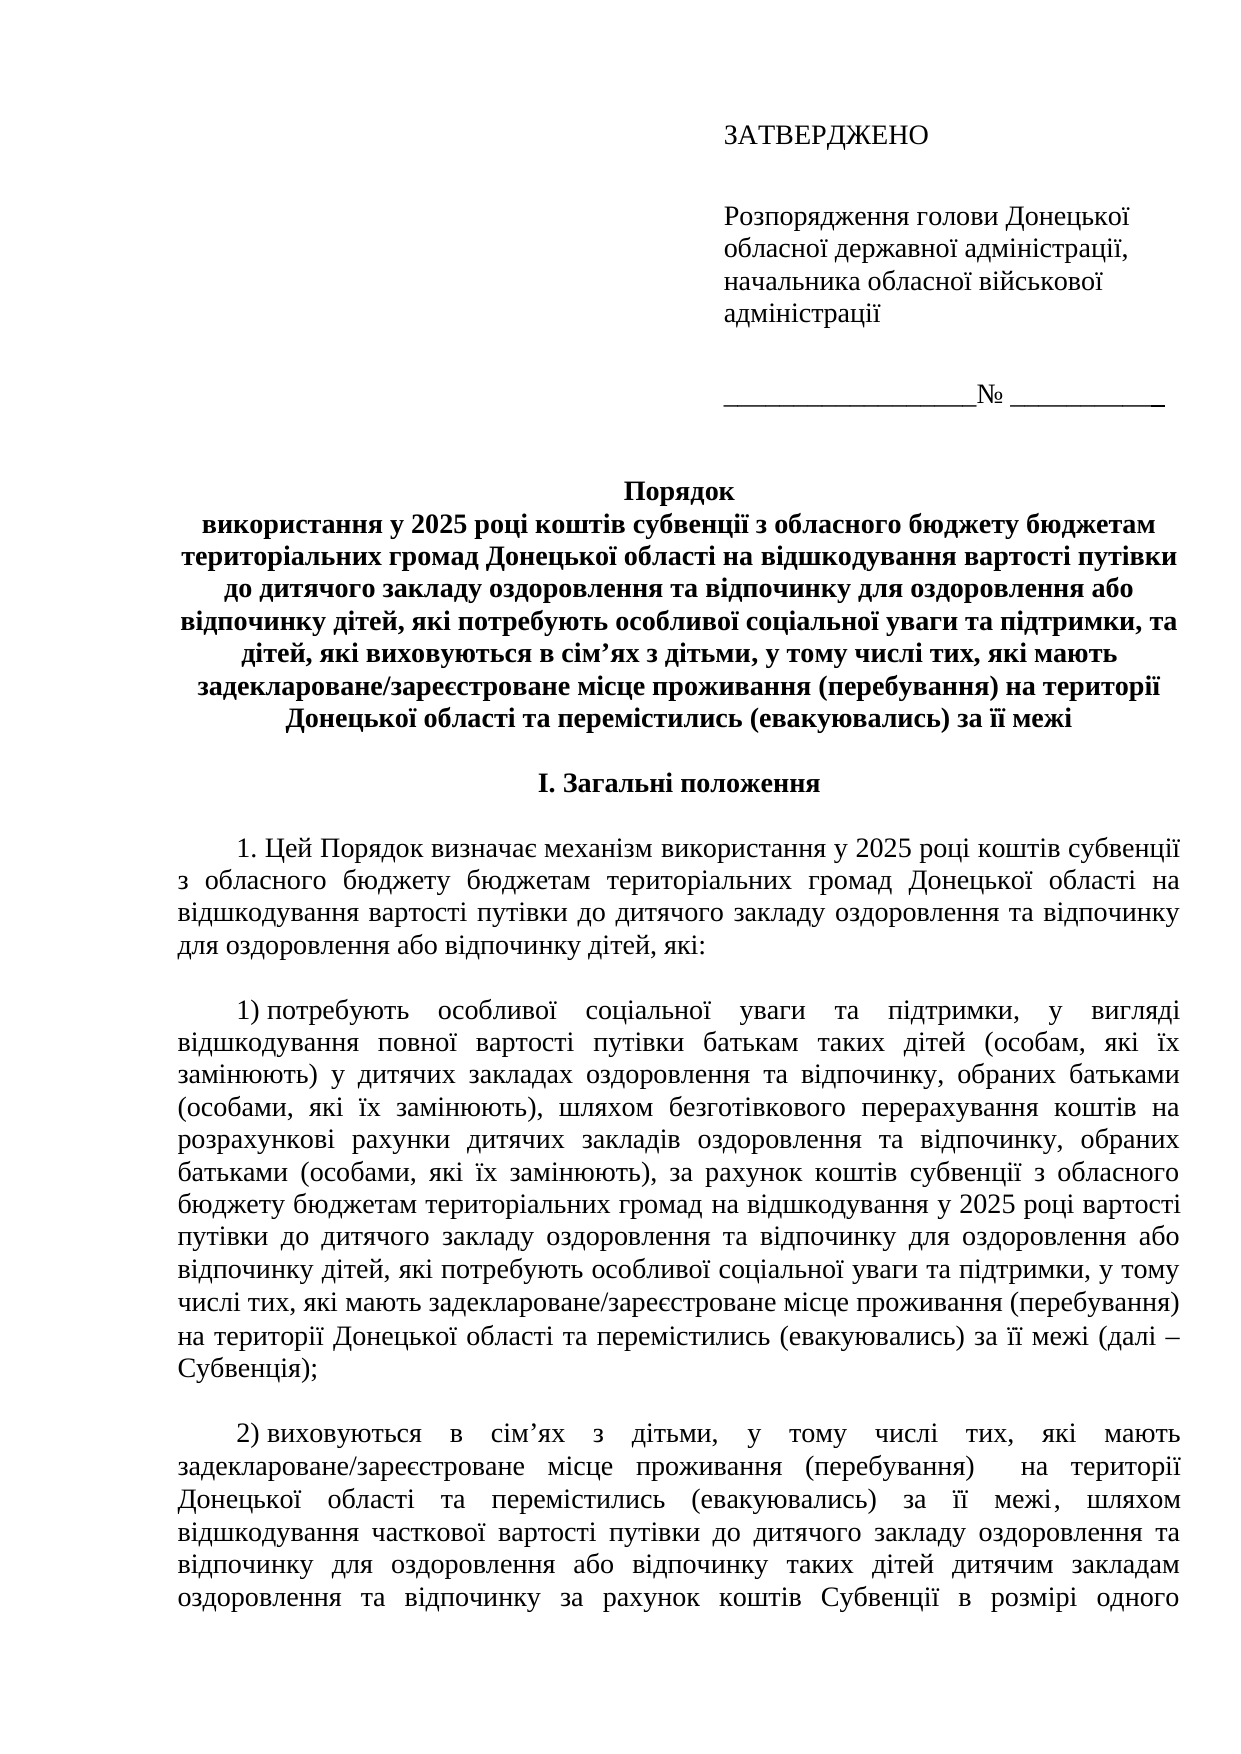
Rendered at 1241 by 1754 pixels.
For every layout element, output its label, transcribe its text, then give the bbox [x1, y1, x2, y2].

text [177, 1416, 1181, 1612]
text __________________№ __________ [723, 377, 1181, 409]
text Порядок [177, 474, 1181, 507]
text 1. Цей Порядок визначає механізм використання у 2025 році коштів субвенції з обласного бюджету бюджетам територіальних громад Донецької області на відшкодування вартості путівки до дитячого закладу оздоровлення та відпочинку для оздоровлення або відпочинку дітей, які: [177, 831, 1181, 960]
text Розпорядження голови Донецької обласної державної адміністрації, начальника обласної військової адміністрації [723, 199, 1181, 329]
list І. Загальні положення [177, 766, 1181, 798]
text ЗАТВЕРДЖЕНО [723, 118, 1181, 151]
text 1) потребують особливої соціальної уваги та підтримки, у вигляді відшкодування повної вартості путівки батькам таких дітей (особам, які їх замінюють) у дитячих закладах оздоровлення та відпочинку, обраних батьками (особами, які їх замінюють), шляхом безготівкового перерахування коштів на розрахункові рахунки дитячих закладів оздоровлення та відпочинку, обраних батьками (особами, які їх замінюють), за рахунок коштів субвенції з обласного бюджету бюджетам територіальних громад на відшкодування у 2025 році вартості путівки до дитячого закладу оздоровлення та відпочинку для оздоровлення або відпочинку дітей, які потребують особливої соціальної уваги та підтримки, у тому числі тих, які мають задеклароване/зареєстроване місце проживання (перебування) на території Донецької області та перемістились (евакуювались) за її межі (далі – Субвенція); [177, 993, 1181, 1383]
text використання у 2025 році коштів субвенції з обласного бюджету бюджетам територіальних громад Донецької області на відшкодування вартості путівки до дитячого закладу оздоровлення та відпочинку для оздоровлення або відпочинку дітей, які потребують особливої соціальної уваги та підтримки, та дітей, які виховуються в сім’ях з дітьми, у тому числі тих, які мають задеклароване/зареєстроване місце проживання (перебування) на території Донецької області та перемістились (евакуювались) за її межі [177, 507, 1181, 733]
